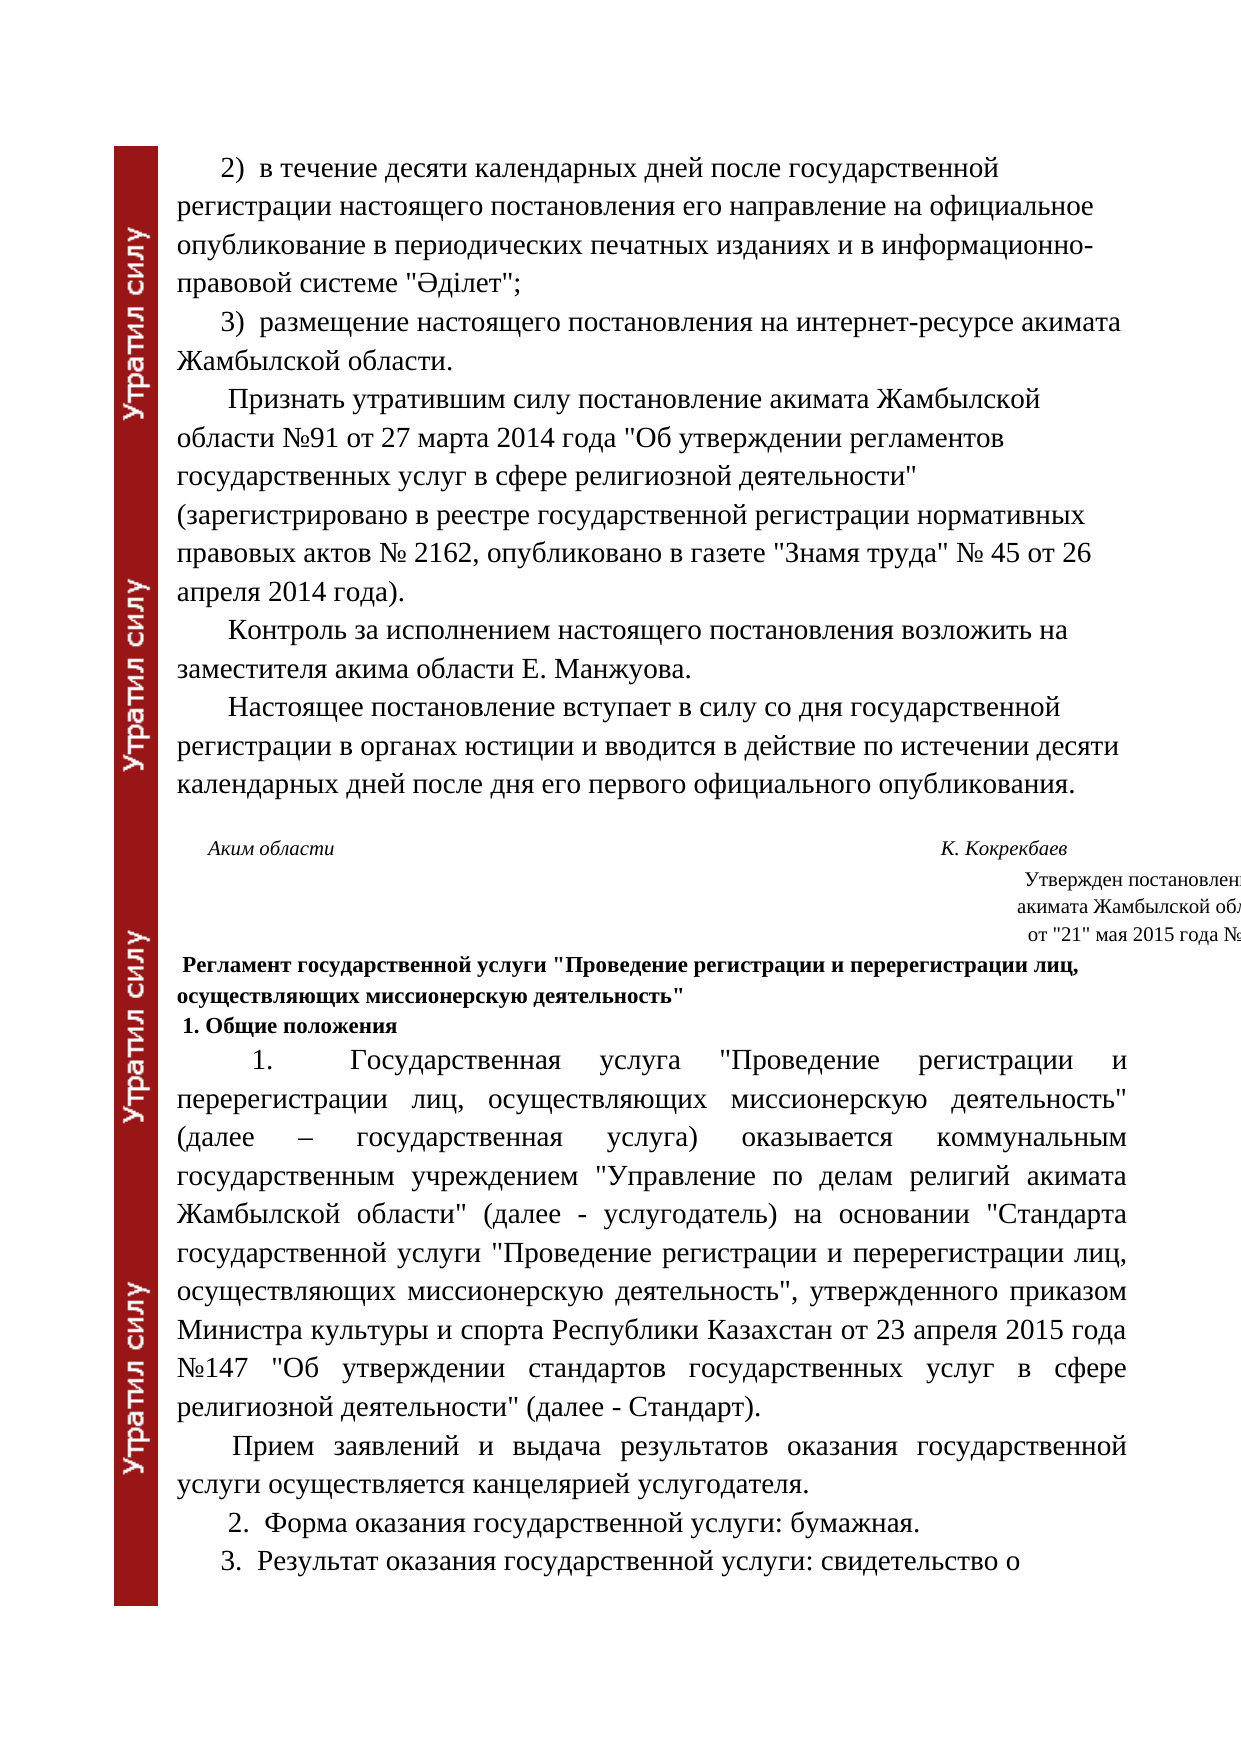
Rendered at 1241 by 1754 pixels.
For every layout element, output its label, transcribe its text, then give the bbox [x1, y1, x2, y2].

table_header Аким области [101, 834, 939, 865]
picture [114, 830, 158, 834]
text Регламент государственной услуги "Проведение регистрации и перерегистрации лиц, осуществляющих миссионерскую деятельность" [112, 952, 1128, 1008]
table_header Утвержден постановлением акимата Жамбылской области от "21" мая 2015 года №104 [912, 865, 1240, 952]
text 1. Государственная услуга "Проведение регистрации и перерегистрации лиц, осуществляющих миссионерскую деятельность" (далее – государственная услуга) оказывается коммунальным государственным учреждением "Управление по делам религий акимата Жамбылской области" (далее - услугодатель) на основании "Стандарта государственной услуги "Проведение регистрации и перерегистрации лиц, осуществляющих миссионерскую деятельность", утвержденного приказом Министра культуры и спорта Республики Казахстан от 23 апреля 2015 года №147 "Об утверждении стандартов государственных услуг в сфере религиозной деятельности" (далее - Стандарт). [112, 1042, 1128, 1423]
text 1. Общие положения [112, 1012, 1128, 1038]
picture [114, 1500, 158, 1505]
picture [114, 146, 158, 150]
picture [114, 1577, 158, 1606]
picture [114, 1423, 158, 1428]
table_header [101, 865, 912, 952]
text Прием заявлений и выдача результатов оказания государственной услуги осуществляется канцелярией услугодателя. [112, 1428, 1128, 1500]
picture [114, 1008, 158, 1012]
table_header К. Кокрекбаев [939, 834, 1240, 865]
picture [114, 1038, 158, 1042]
